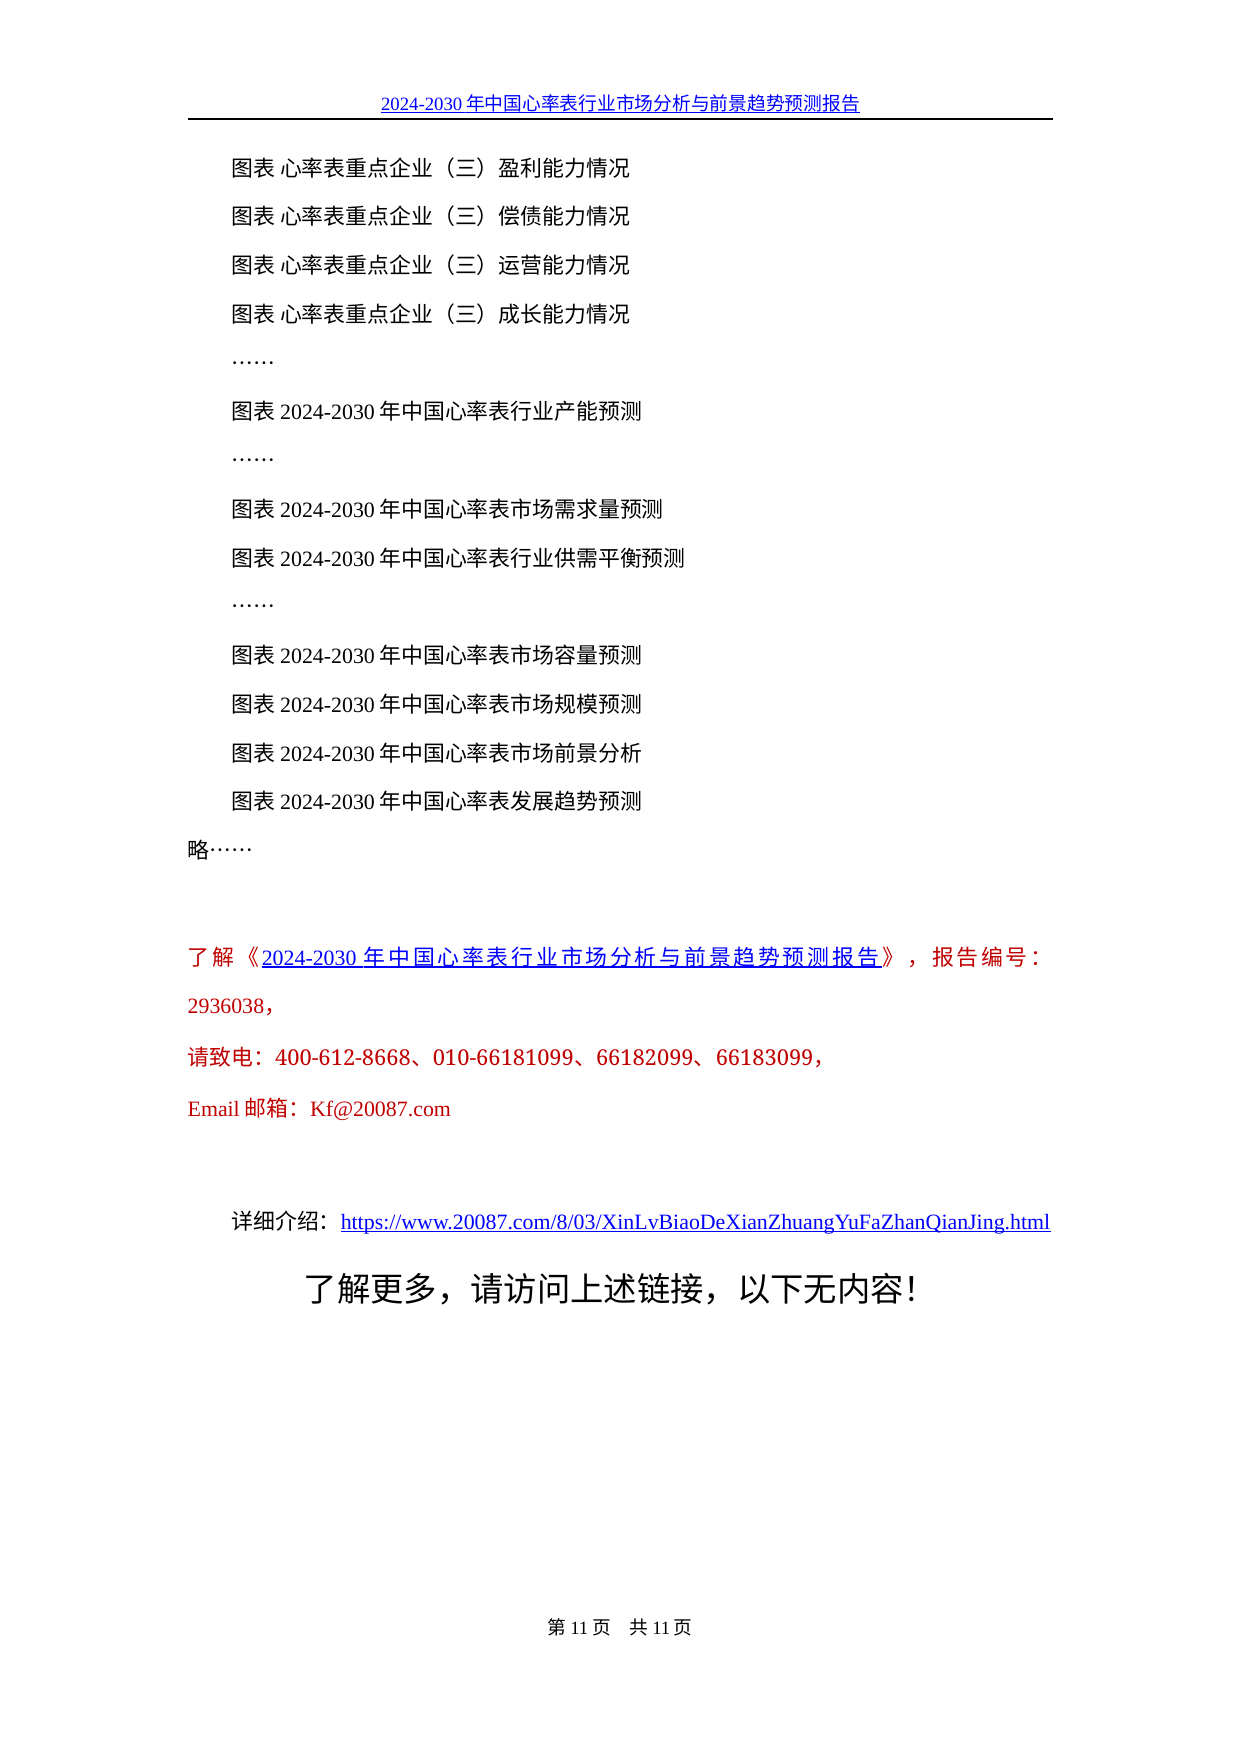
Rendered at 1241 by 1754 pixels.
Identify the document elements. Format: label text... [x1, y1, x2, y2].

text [187, 150, 1053, 865]
title 了解更多，请访问上述链接，以下无内容！ [187, 1254, 1053, 1319]
text 请致电：400-612-8668、010-66181099、66182099、66183099， [187, 1039, 1053, 1072]
text Email邮箱：Kf@20087.com [187, 1091, 1053, 1123]
text 详细介绍：https://www.20087.com/8/03/XinLvBiaoDeXianZhuangYuFaZhanQianJing.html [187, 1204, 1053, 1236]
text 了解《2024-2030年中国心率表行业市场分析与前景趋势预测报告》，报告编号：2936038， [187, 939, 1053, 1020]
